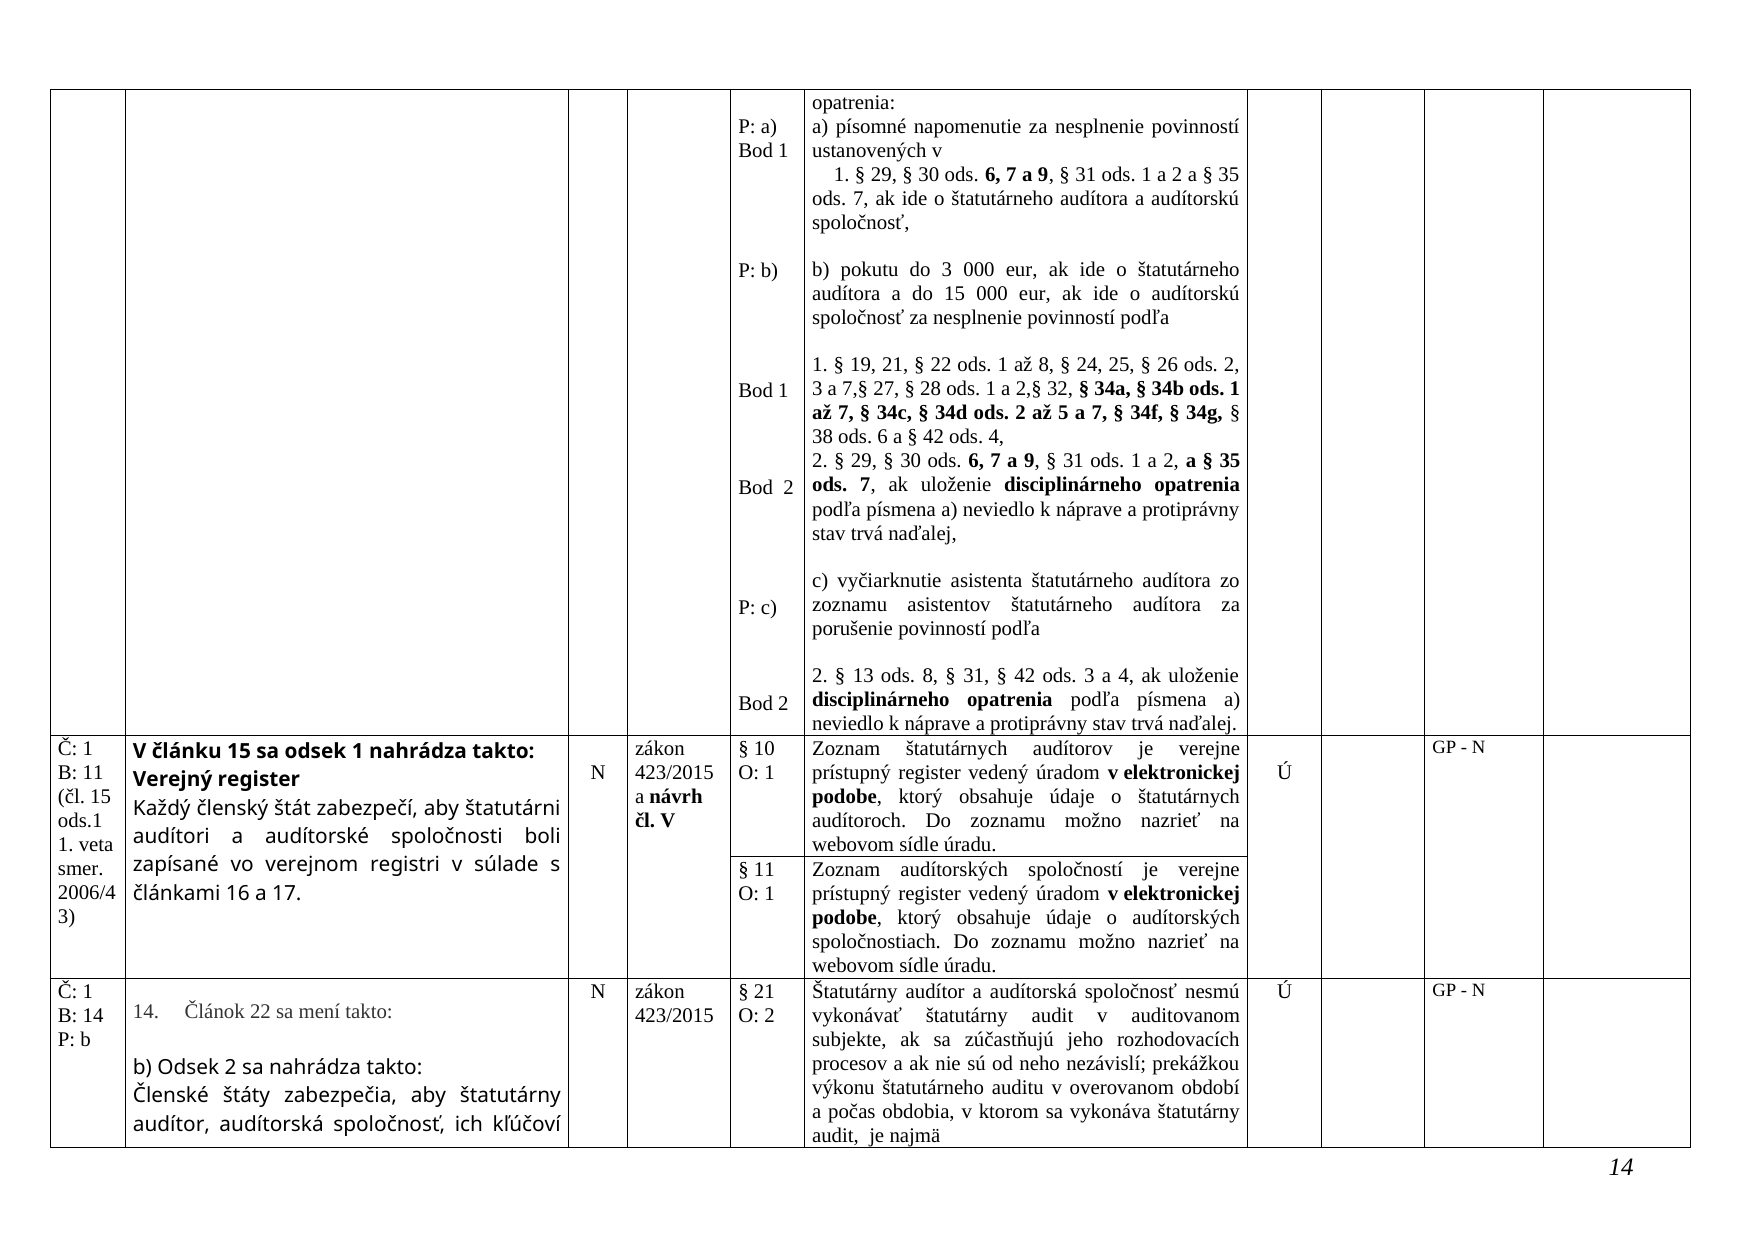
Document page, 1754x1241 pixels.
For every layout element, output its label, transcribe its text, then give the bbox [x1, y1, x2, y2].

table_cell Zoznam audítorských spoločností je verejne prístupný register vedený úradom v elektronickej podobe, ktorý obsahuje údaje o audítorských spoločnostiach. Do zoznamu možno nazrieť na webovom sídle úradu. [805, 857, 1247, 977]
table_cell N [569, 736, 627, 977]
table_cell GP - N [1425, 979, 1543, 1147]
table_cell [1322, 736, 1424, 977]
table_cell GP - N [1425, 736, 1543, 977]
table_cell Ú [1248, 736, 1321, 977]
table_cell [126, 979, 568, 1147]
table_cell Ú [1248, 979, 1321, 1147]
table_cell [1322, 979, 1424, 1147]
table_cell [805, 90, 1247, 735]
table_cell V článku 15 sa odsek 1 nahrádza takto: Verejný register Každý členský štát zabezpečí, aby štatutárni audítori a audítorské spoločnosti boli zapísané vo verejnom registri v súlade s článkami 16 a 17. [126, 736, 568, 977]
table_cell [1544, 979, 1690, 1147]
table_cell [731, 90, 804, 735]
table_cell Zoznam štatutárnych audítorov je verejne prístupný register vedený úradom v elektronickej podobe, ktorý obsahuje údaje o štatutárnych audítoroch. Do zoznamu možno nazrieť na webovom sídle úradu. [805, 736, 1247, 856]
table_cell § 11 O: 1 [731, 857, 804, 977]
table_cell zákon 423/2015 a návrh čl. V [628, 736, 730, 977]
table_cell Č: 1 B: 11 (čl. 15 ods.1 1. veta smer. 2006/43) [51, 736, 125, 977]
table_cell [805, 979, 1247, 1147]
table_cell Č: 1 B: 14 P: b [51, 979, 125, 1147]
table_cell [731, 979, 804, 1147]
table_cell N [569, 979, 627, 1147]
table_cell [1544, 736, 1690, 977]
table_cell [628, 979, 730, 1147]
table_cell § 10 O: 1 [731, 736, 804, 856]
